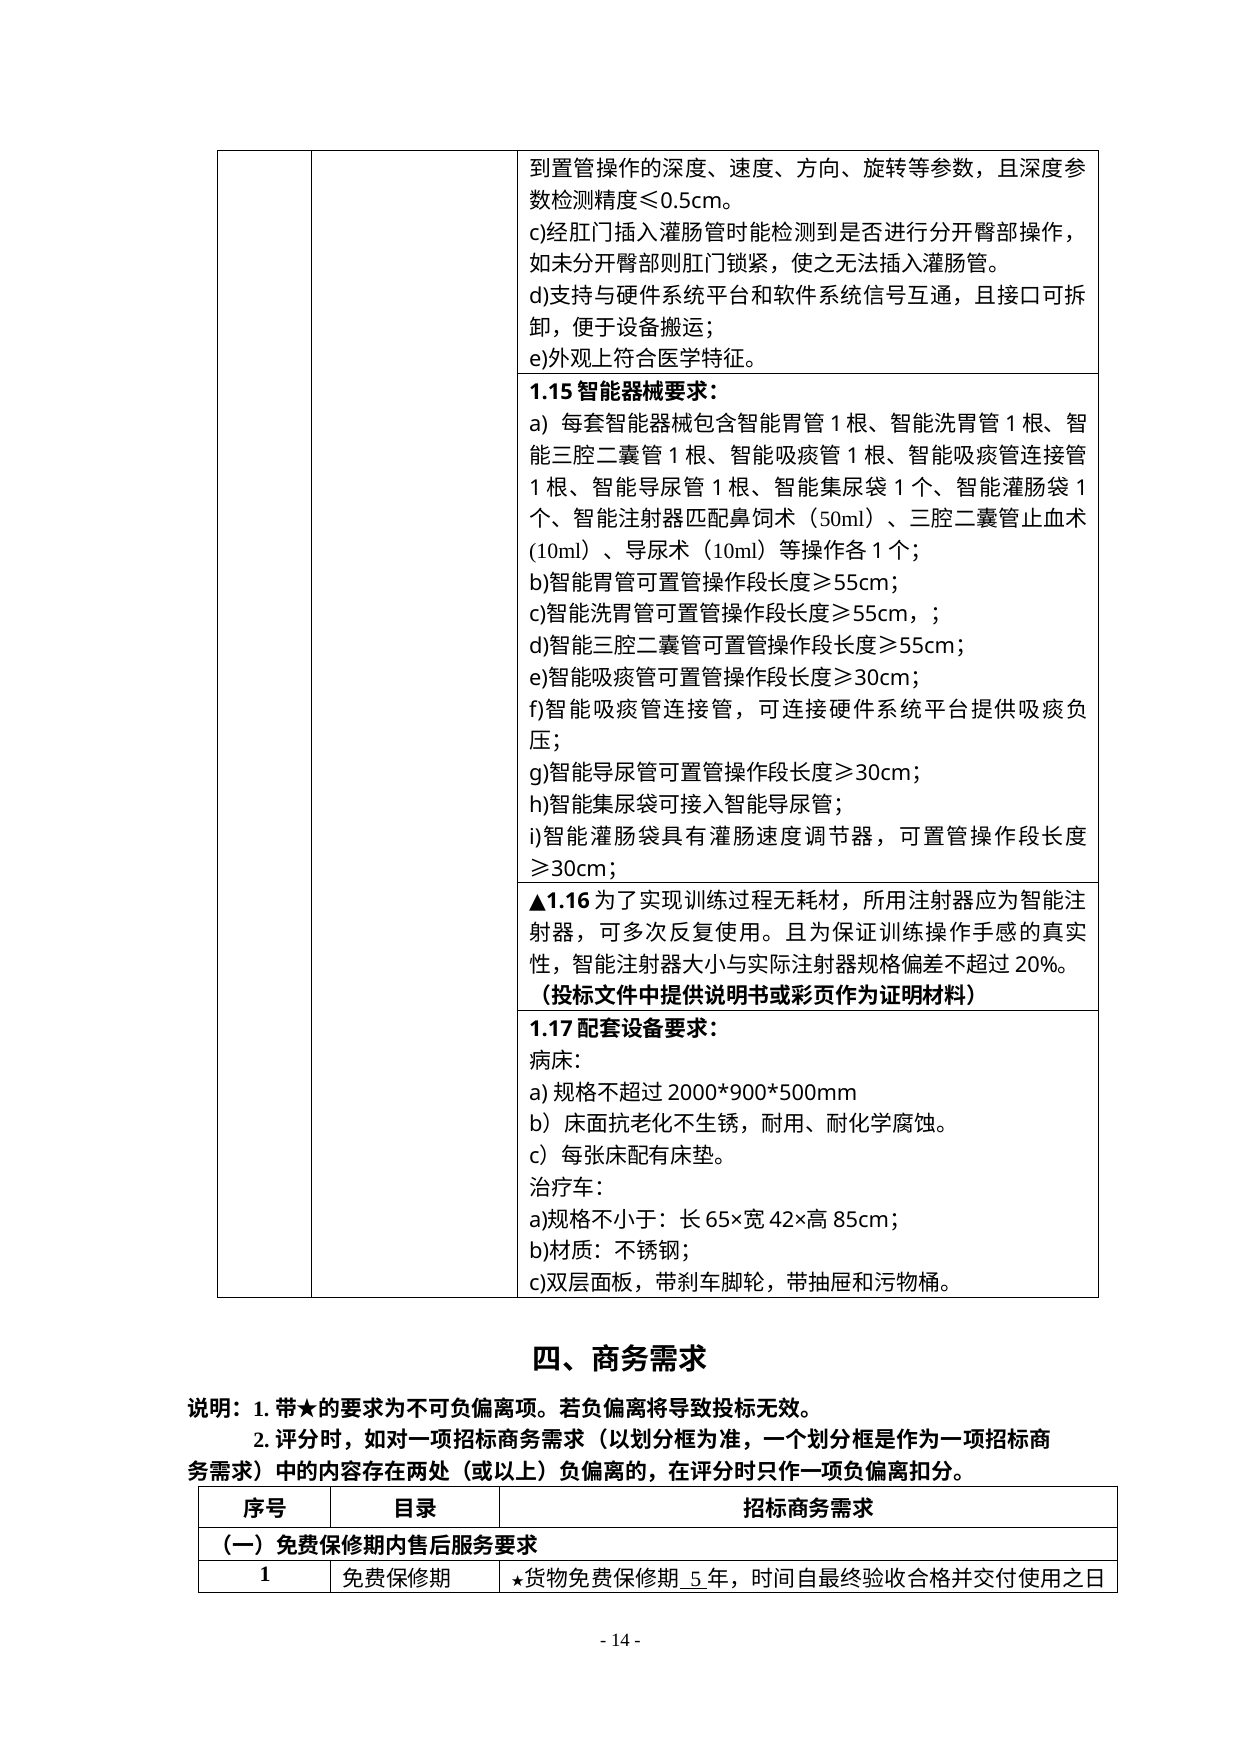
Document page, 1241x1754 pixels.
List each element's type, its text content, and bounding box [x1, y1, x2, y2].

table_cell 1.15智能器械要求： 每套智能器械包含智能胃管1根、智能洗胃管1根、智能三腔二囊管1根、智能吸痰管1根、智能吸痰管连接管1根、智能导尿管1根、智能集尿袋1个、智能灌肠袋1个、智能注射器匹配鼻饲术（50ml）、三腔二囊管止血术(10ml）、导尿术（10ml）等操作各1个； b)智能胃管可置管操作段长度≥55cm； c)智能洗胃管可置管操作段长度≥55cm，； d)智能三腔二囊管可置管操作段长度≥55cm； e)智能吸痰管可置管操作段长度≥30cm； f)智能吸痰管连接管，可连接硬件系统平台提供吸痰负压； g)智能导尿管可置管操作段长度≥30cm； h)智能集尿袋可接入智能导尿管； i)智能灌肠袋具有灌肠速度调节器，可置管操作段长度≥30cm； [518, 374, 1098, 882]
table_header 序号 [199, 1487, 330, 1527]
table_header 目录 [331, 1487, 499, 1527]
table_cell 免费保修期 [331, 1561, 499, 1592]
table_cell 1.17配套设备要求： 病床： 规格不超过2000*900*500mm b）床面抗老化不生锈，耐用、耐化学腐蚀。 c）每张床配有床垫。 治疗车： a)规格不小于：长65×宽42×高85cm； b)材质：不锈钢； c)双层面板，带刹车脚轮，带抽屉和污物桶。 [518, 1011, 1098, 1297]
table_cell ▲1.16为了实现训练过程无耗材，所用注射器应为智能注射器，可多次反复使用。且为保证训练操作手感的真实性，智能注射器大小与实际注射器规格偏差不超过20%。 （投标文件中提供说明书或彩页作为证明材料） [518, 883, 1098, 1010]
table_cell 1 [199, 1561, 330, 1592]
text 2. 评分时，如对一项招标商务需求（以划分框为准，一个划分框是作为一项招标商务需求）中的内容存在两处（或以上）负偏离的，在评分时只作一项负偏离扣分。 [187, 1422, 1053, 1486]
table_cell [500, 1561, 1117, 1592]
table_header 招标商务需求 [500, 1487, 1117, 1527]
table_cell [518, 151, 1098, 373]
subtitle 四、商务需求 [187, 1336, 1053, 1378]
text 说明：1. 带★的要求为不可负偏离项。若负偏离将导致投标无效。 [187, 1391, 1053, 1422]
table_cell （一）免费保修期内售后服务要求 [199, 1528, 1117, 1559]
